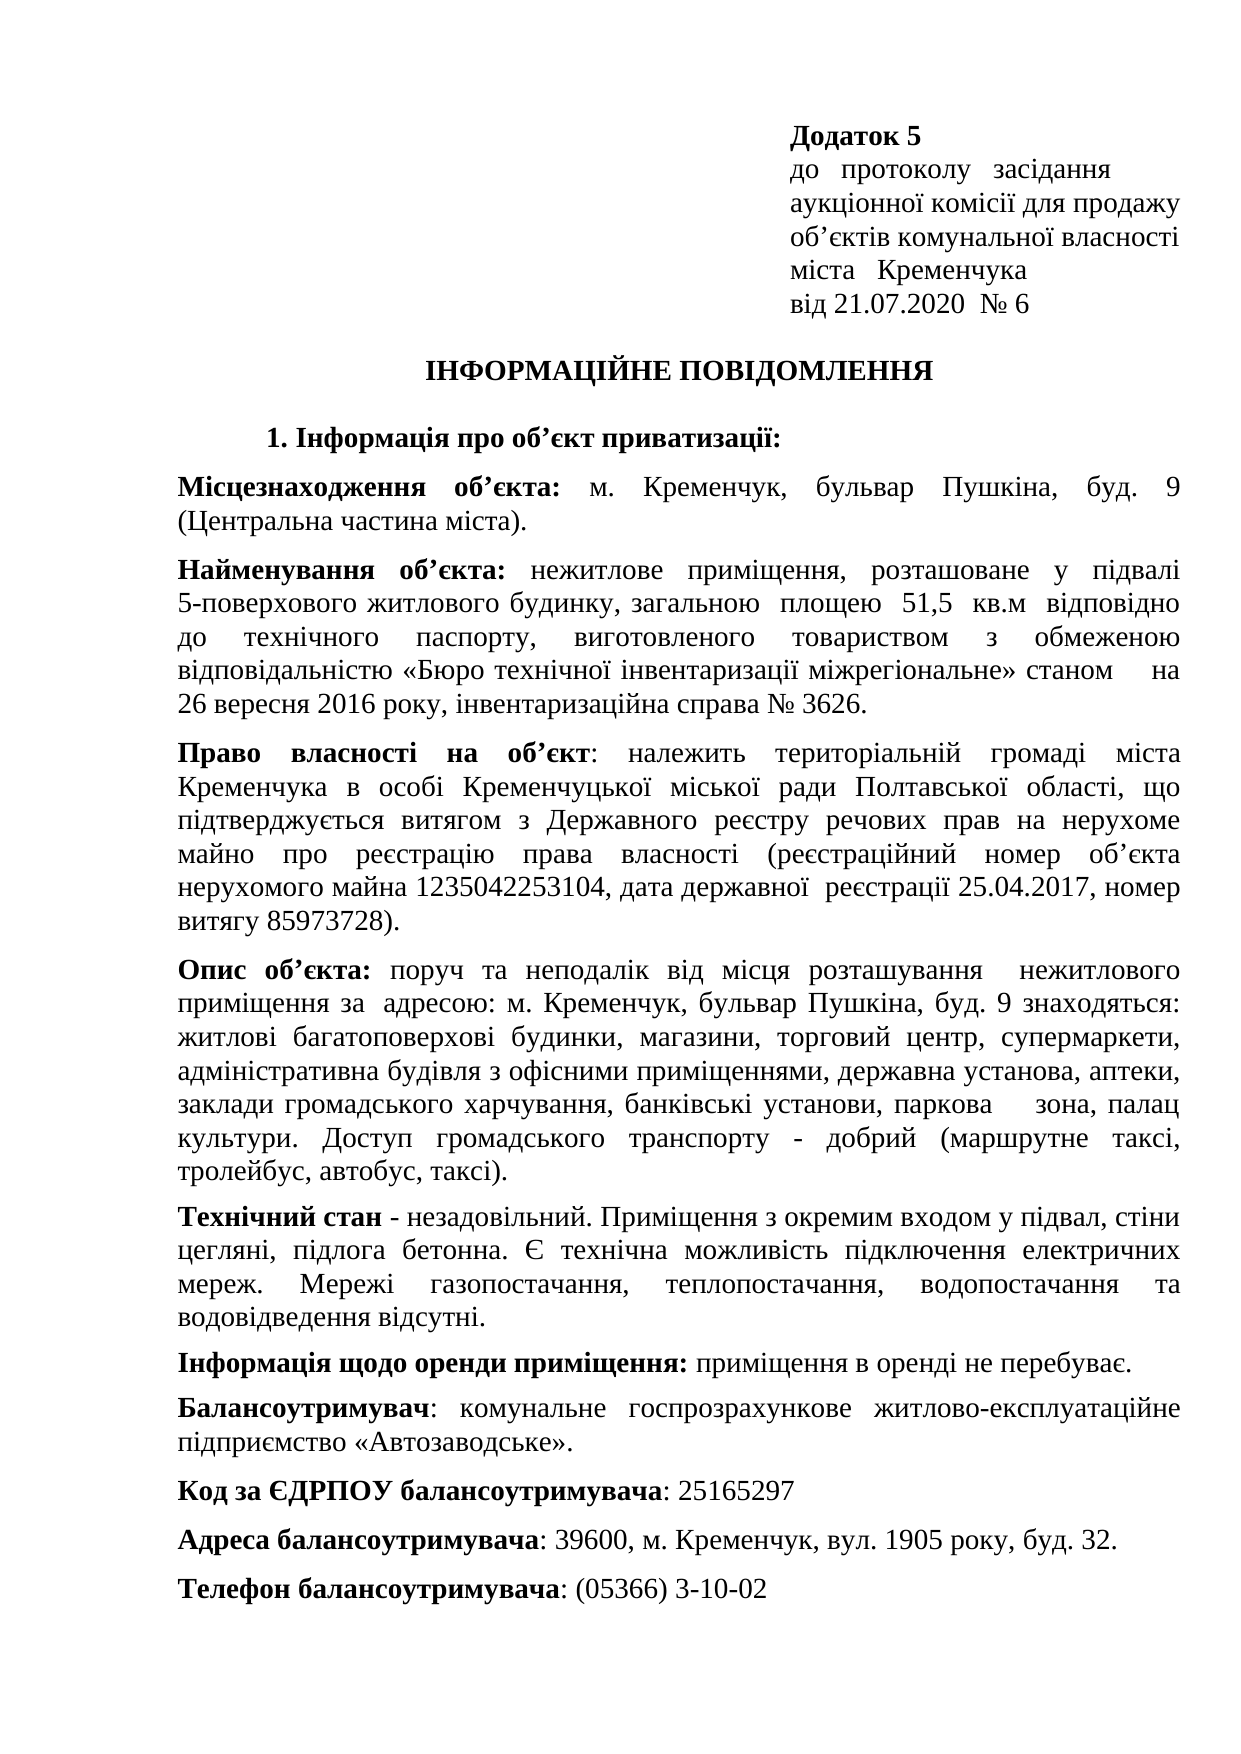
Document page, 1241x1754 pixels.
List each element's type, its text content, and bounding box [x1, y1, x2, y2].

text аукціонної комісії для продажу [177, 185, 1181, 219]
text до протоколу засідання [177, 152, 1181, 185]
text Адреса балансоутримувача: 39600, м. Кременчук, вул. 1905 року, буд. 32. [177, 1522, 1181, 1556]
text Код за ЄДРПОУ балансоутримувача: 25165297 [177, 1473, 1181, 1507]
text Додаток 5 [177, 118, 1181, 152]
list Інформація про об’єкт приватизації: [177, 420, 1181, 453]
text Балансоутримувач: комунальне госпрозрахункове житлово-експлуатаційне підприємство «Автозаводське». [177, 1391, 1181, 1458]
text об’єктів комунальної власності [177, 219, 1181, 252]
text від 21.07.2020 № 6 [177, 286, 1181, 319]
text Телефон балансоутримувача: (05366) 3-10-02 [177, 1572, 1181, 1605]
text Технічний стан - незадовільний. Приміщення з окремим входом у підвал, стіни цегляні, підлога бетонна. Є технічна можливість підключення електричних мереж. Мережі газопостачання, теплопостачання, водопостачання та водовідведення відсутні. [177, 1199, 1181, 1333]
text Інформація щодо оренди приміщення: приміщення в оренді не перебуває. [177, 1345, 1181, 1378]
text Право власності на об’єкт: належить територіальній громаді міста Кременчука в особі Кременчуцької міської ради Полтавської області, що підтверджується витягом з Державного реєстру речових прав на нерухоме майно про реєстрацію права власності (реєстраційний номер об’єкта нерухомого майна 1235042253104, дата державної реєстрації 25.04.2017, номер витягу 85973728). [177, 735, 1181, 936]
text Найменування об’єкта: нежитлове приміщення, розташоване у підвалі 5-поверхового житлового будинку, загальною площею 51,5 кв.м відповідно до технічного паспорту, виготовленого товариством з обмеженою відповідальністю «Бюро технічної інвентаризації міжрегіональне» станом на 26 вересня 2016 року, інвентаризаційна справа № 3626. [177, 552, 1181, 719]
text Місцезнаходження об’єкта: м. Кременчук, бульвар Пушкіна, буд. 9 (Центральна частина міста). [177, 469, 1181, 536]
text Опис об’єкта: поруч та неподалік від місця розташування нежитлового приміщення за адресою: м. Кременчук, бульвар Пушкіна, буд. 9 знаходяться: житлові багатоповерхові будинки, магазини, торговий центр, супермаркети, адміністративна будівля з офісними приміщеннями, державна установа, аптеки, заклади громадського харчування, банківські установи, паркова зона, палац культури. Доступ громадського транспорту - добрий (маршрутне таксі, тролейбус, автобус, таксі). [177, 952, 1181, 1187]
text ІНФОРМАЦІЙНЕ ПОВІДОМЛЕННЯ [177, 353, 1181, 386]
text міста Кременчука [177, 252, 1181, 286]
